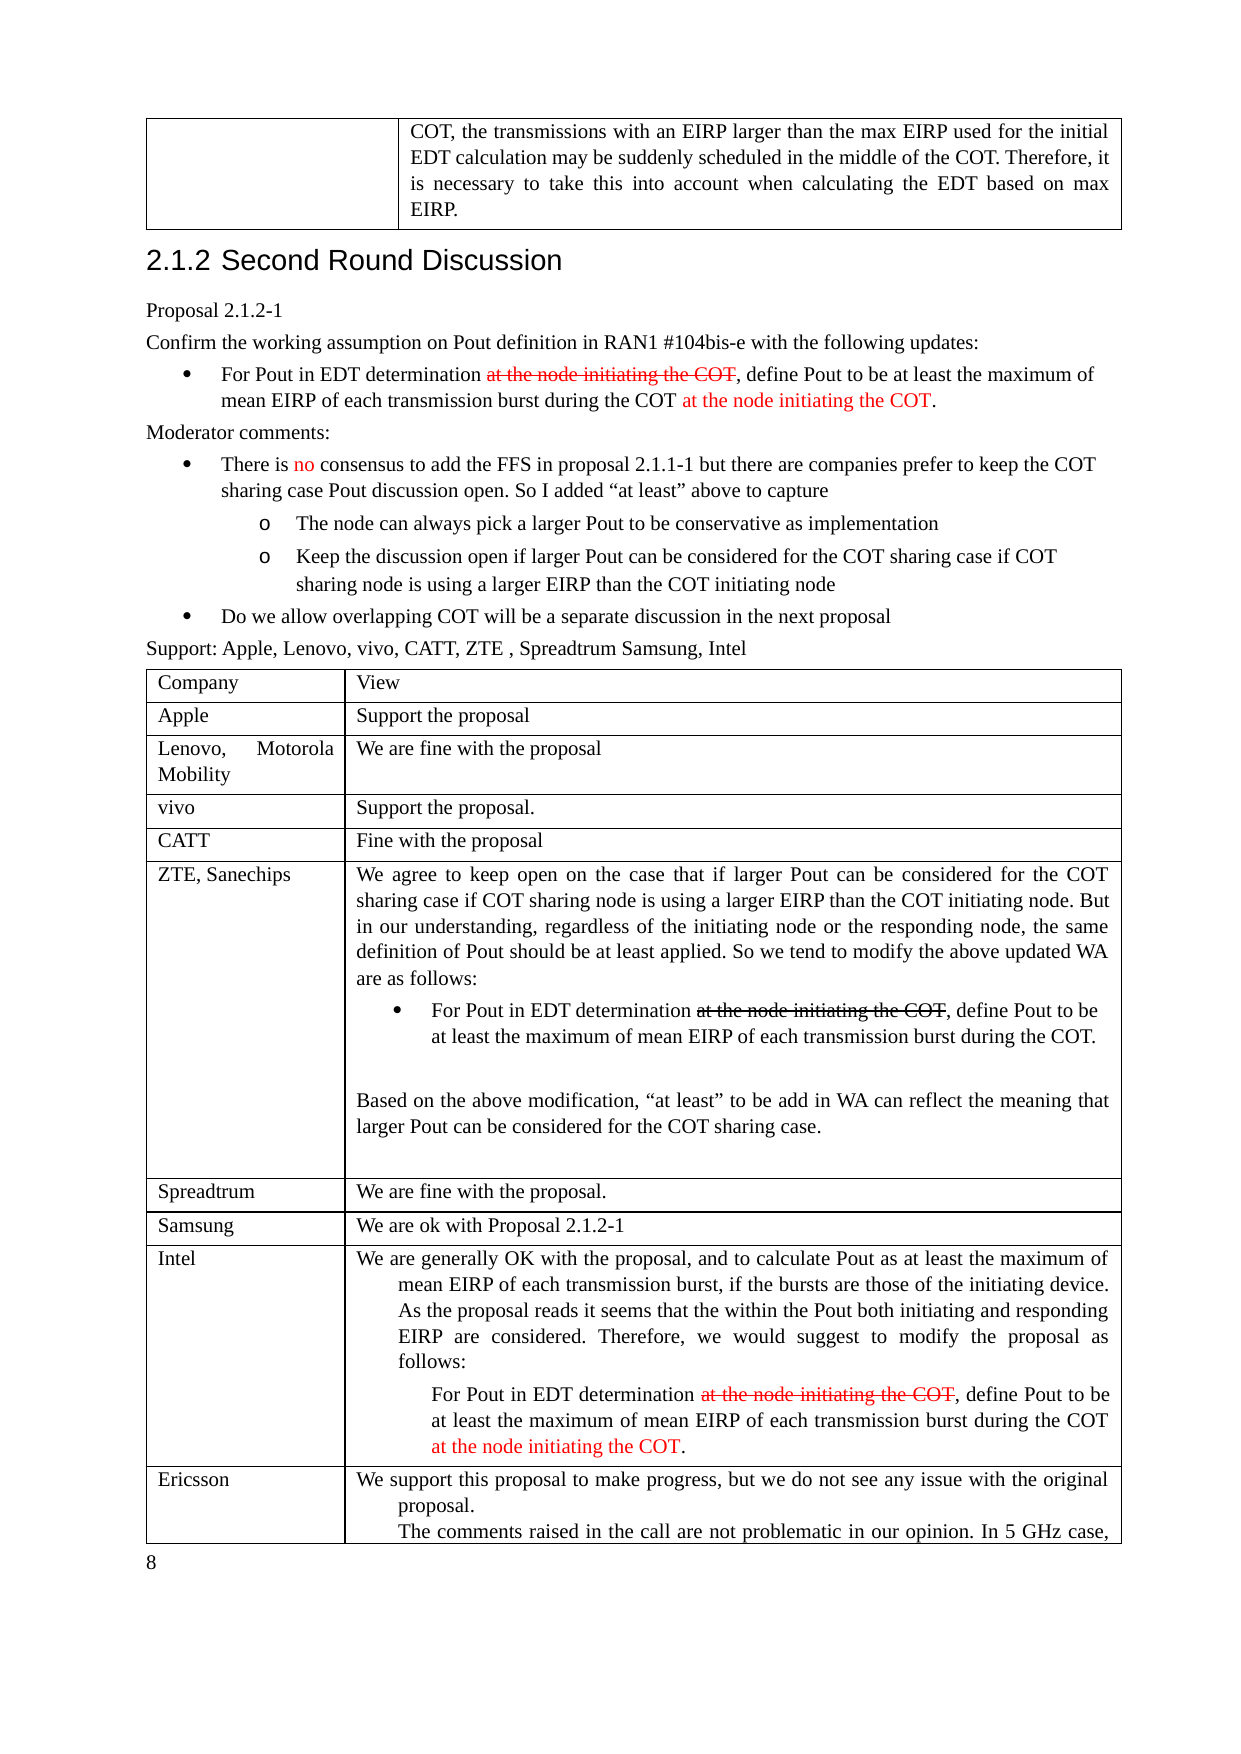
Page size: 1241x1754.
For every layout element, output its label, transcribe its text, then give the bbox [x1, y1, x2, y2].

table_cell Support the proposal [346, 703, 1121, 735]
text Confirm the working assumption on Pout definition in RAN1 #104bis-e with the following updates: [146, 330, 1122, 354]
list For Pout in EDT determination at the node initiating the COT, define Pout to be at least the maximum of mean EIRP of each transmission burst during the COT at the node initiating the COT. [183, 362, 1122, 412]
table_cell CATT [147, 829, 344, 861]
table_cell Samsung [147, 1213, 344, 1245]
list The node can always pick a larger Pout to be conservative as implementation [258, 510, 1122, 536]
table_cell ZTE, Sanechips [147, 862, 344, 1178]
subtitle Second Round Discussion [146, 243, 1122, 276]
text Support: Apple, Lenovo, vivo, CATT, ZTE , Spreadtrum Samsung, Intel [146, 636, 1122, 660]
text Proposal 2.1.2-1 [146, 298, 1122, 322]
table_cell Spreadtrum [147, 1179, 344, 1211]
table_cell vivo [147, 795, 344, 827]
table_header Company [147, 670, 344, 702]
table_cell Support the proposal. [346, 795, 1121, 827]
table_cell We are generally OK with the proposal, and to calculate Pout as at least the maximum of mean EIRP of each transmission burst, if the bursts are those of the initiating device. As the proposal reads it seems that the within the Pout both initiating and responding EIRP are considered. Therefore, we would suggest to modify the proposal as follows: For Pout in EDT determination at the node initiating the COT, define Pout to be at least the maximum of mean EIRP of each transmission burst during the COT at the node initiating the COT. [346, 1246, 1121, 1466]
text Moderator comments: [146, 420, 1122, 444]
table_cell Fine with the proposal [346, 829, 1121, 861]
table_cell We are fine with the proposal. [346, 1179, 1121, 1211]
table_cell Apple [147, 703, 344, 735]
table_cell Ericsson [147, 1467, 344, 1543]
list Do we allow overlapping COT will be a separate discussion in the next proposal [183, 604, 1122, 628]
table_cell LG [147, 119, 398, 229]
list There is no consensus to add the FFS in proposal 2.1.1-1 but there are companies prefer to keep the COT sharing case Pout discussion open. So I added “at least” above to capture [183, 452, 1122, 502]
table_cell We are ok with Proposal 2.1.2-1 [346, 1213, 1121, 1245]
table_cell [399, 119, 1121, 229]
table_cell We are fine with the proposal [346, 736, 1121, 794]
table_cell We agree to keep open on the case that if larger Pout can be considered for the COT sharing case if COT sharing node is using a larger EIRP than the COT initiating node. But in our understanding, regardless of the initiating node or the responding node, the same definition of Pout should be at least applied. So we tend to modify the above updated WA are as follows: For Pout in EDT determination at the node initiating the COT, define Pout to be at least the maximum of mean EIRP of each transmission burst during the COT. Based on the above modification, “at least” to be add in WA can reflect the meaning that larger Pout can be considered for the COT sharing case. [346, 862, 1121, 1178]
table_header View [346, 670, 1121, 702]
table_cell Lenovo, Motorola Mobility [147, 736, 344, 794]
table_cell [346, 1467, 1121, 1543]
list Keep the discussion open if larger Pout can be considered for the COT sharing case if COT sharing node is using a larger EIRP than the COT initiating node [258, 544, 1122, 596]
table_cell Intel [147, 1246, 344, 1466]
